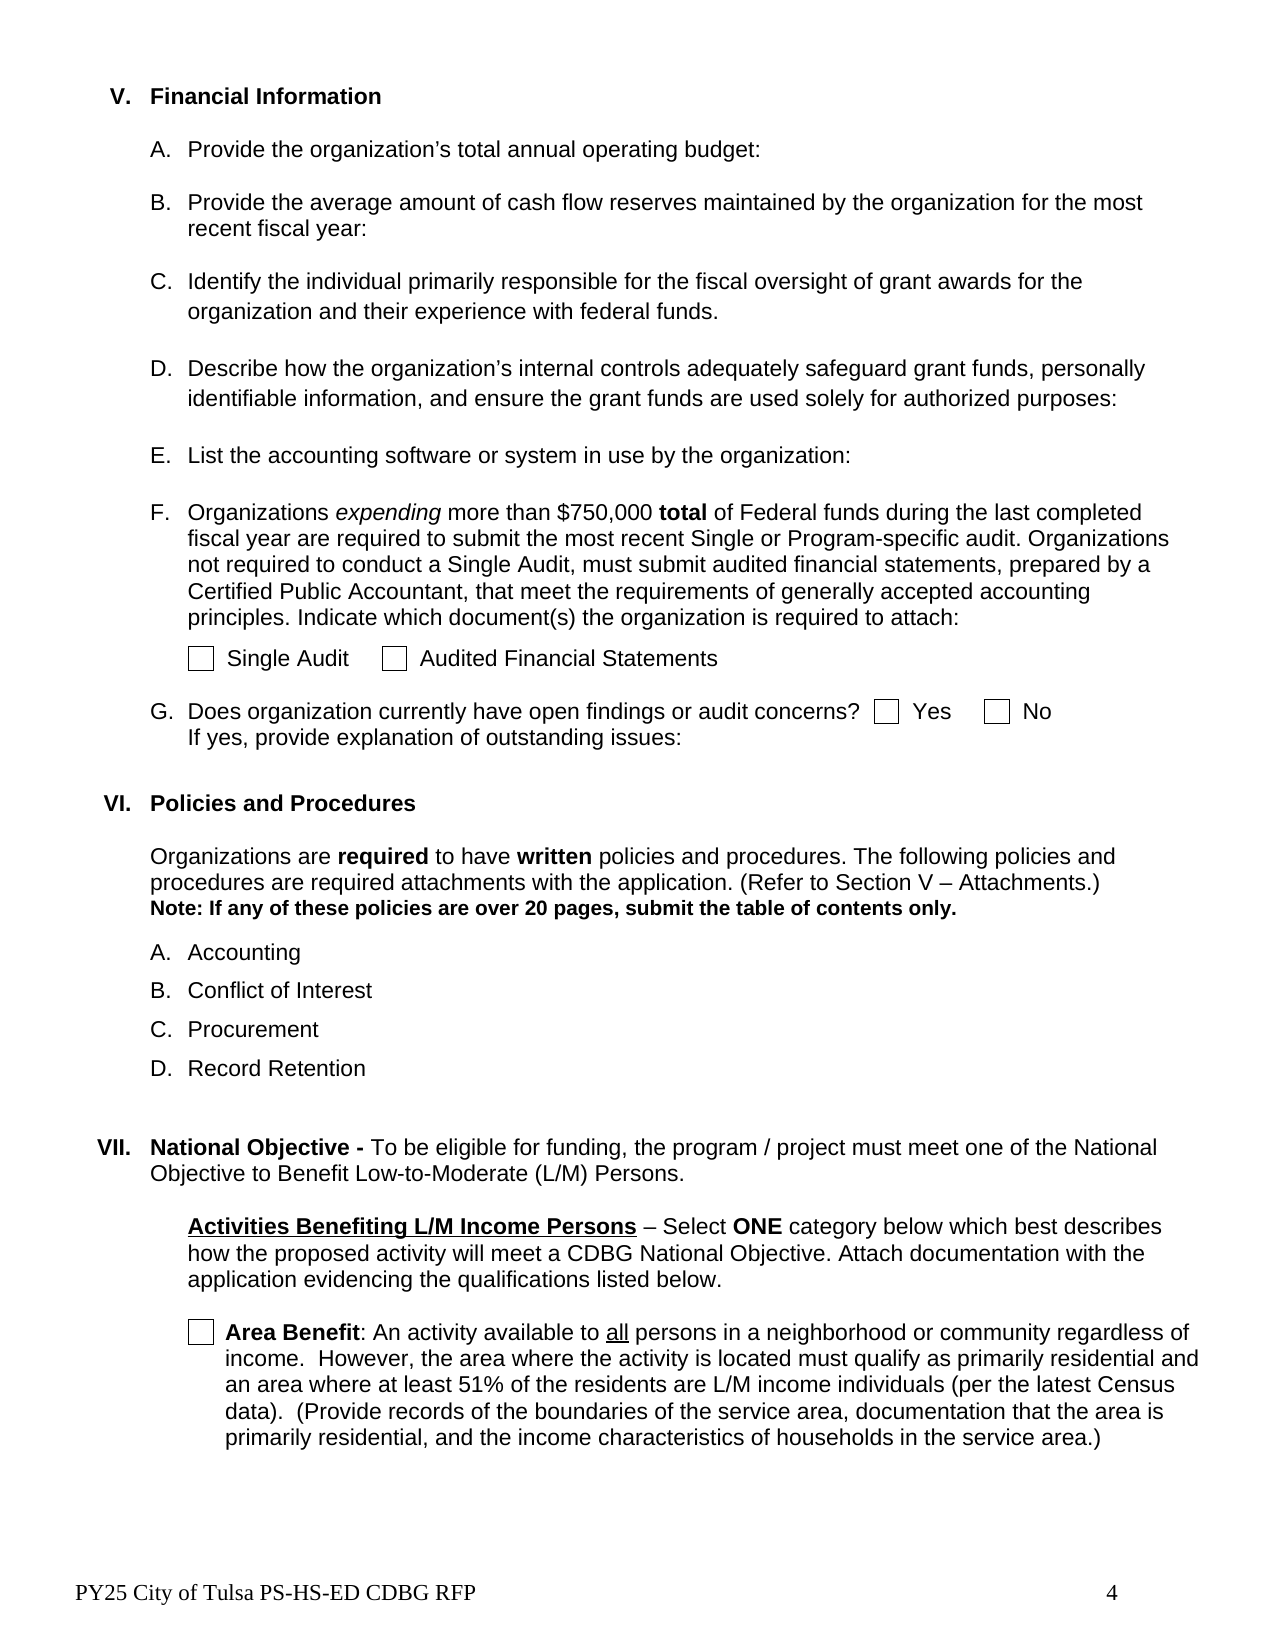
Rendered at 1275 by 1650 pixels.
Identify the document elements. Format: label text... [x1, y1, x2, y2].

list Procurement [150, 1016, 1200, 1042]
list List the accounting software or system in use by the organization: [150, 442, 1200, 468]
list Does organization currently have open findings or audit concerns? Yes No [150, 698, 1200, 724]
list Organizations expending more than $750,000 total of Federal funds during the last completed fiscal year are required to submit the most recent Single or Program-specific audit. Organizations not required to conduct a Single Audit, must submit audited financial statements, prepared by a Certified Public Accountant, that meet the requirements of generally accepted accounting principles. Indicate which document(s) the organization is required to attach: [150, 499, 1200, 631]
list Conflict of Interest [150, 977, 1200, 1004]
text Note: If any of these policies are over 20 pages, submit the table of contents only. [150, 895, 1200, 919]
text If yes, provide explanation of outstanding issues: [150, 724, 1200, 750]
list Policies and Procedures [131, 790, 1200, 816]
text Organizations are required to have written policies and procedures. The following policies and procedures are required attachments with the application. (Refer to Section V – Attachments.) [150, 843, 1200, 895]
list Accounting [150, 938, 1200, 965]
list Financial Information [131, 83, 1200, 110]
list Identify the individual primarily responsible for the fiscal oversight of grant awards for the organization and their experience with federal funds. [150, 268, 1200, 325]
list Describe how the organization’s internal controls adequately safeguard grant funds, personally identifiable information, and ensure the grant funds are used solely for authorized purposes: [150, 355, 1200, 412]
list Record Retention [150, 1055, 1200, 1081]
text Area Benefit: An activity available to all persons in a neighborhood or community regardless of income. However, the area where the activity is located must qualify as primarily residential and an area where at least 51% of the residents are L/M income individuals (per the latest Census data). (Provide records of the boundaries of the service area, documentation that the area is primarily residential, and the income characteristics of households in the service area.) [187, 1318, 1200, 1450]
list Provide the organization’s total annual operating budget: [150, 136, 1200, 162]
text Activities Benefiting L/M Income Persons – Select ONE category below which best describes how the proposed activity will meet a CDBG National Objective. Attach documentation with the application evidencing the qualifications listed below. [187, 1213, 1200, 1292]
list National Objective - To be eligible for funding, the program / project must meet one of the National Objective to Benefit Low-to-Moderate (L/M) Persons. [131, 1134, 1200, 1187]
text Single Audit Audited Financial Statements [150, 645, 1200, 671]
list Provide the average amount of cash flow reserves maintained by the organization for the most recent fiscal year: [150, 189, 1200, 242]
